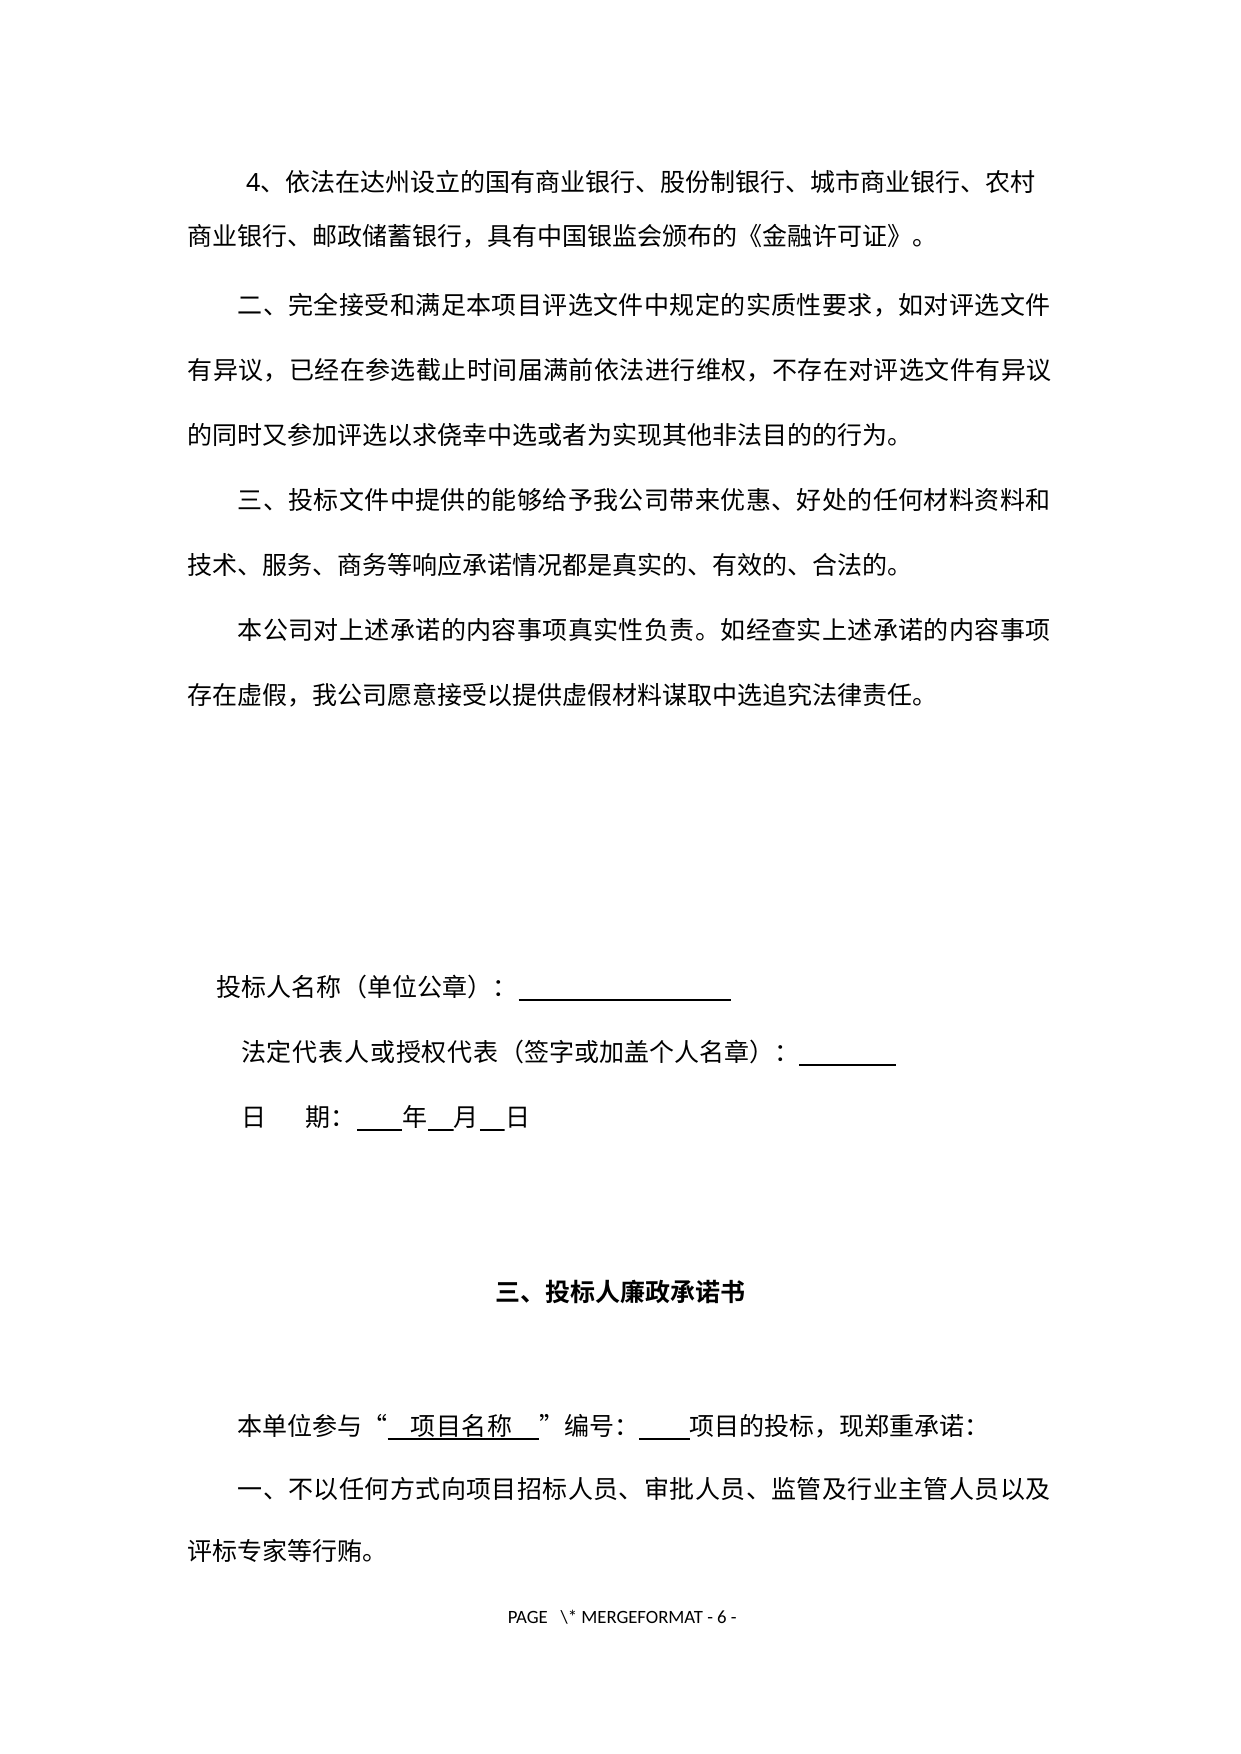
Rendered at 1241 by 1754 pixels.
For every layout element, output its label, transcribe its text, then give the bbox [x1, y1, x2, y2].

text 三、投标文件中提供的能够给予我公司带来优惠、好处的任何材料资料和技术、服务、商务等响应承诺情况都是真实的、有效的、合法的。 [187, 466, 1053, 596]
text 法定代表人或授权代表（签字或加盖个人名章）： [187, 1018, 1053, 1083]
text 投标人名称（单位公章）： [187, 953, 1053, 1018]
text 二、完全接受和满足本项目评选文件中规定的实质性要求，如对评选文件有异议，已经在参选截止时间届满前依法进行维权，不存在对评选文件有异议的同时又参加评选以求侥幸中选或者为实现其他非法目的的行为。 [187, 271, 1053, 466]
text 三、投标人廉政承诺书 [187, 1258, 1053, 1323]
text 4、依法在达州设立的国有商业银行、股份制银行、城市商业银行、农村商业银行、邮政储蓄银行，具有中国银监会颁布的《金融许可证》。 [187, 162, 1053, 253]
text 日 期： 年 月 日 [187, 1083, 1053, 1148]
text 本单位参与“ 项目名称 ”编号： 项目的投标，现郑重承诺： [187, 1386, 1053, 1448]
text 本公司对上述承诺的内容事项真实性负责。如经查实上述承诺的内容事项存在虚假，我公司愿意接受以提供虚假材料谋取中选追究法律责任。 [187, 596, 1053, 726]
text 一、不以任何方式向项目招标人员、审批人员、监管及行业主管人员以及评标专家等行贿。 [187, 1448, 1053, 1573]
